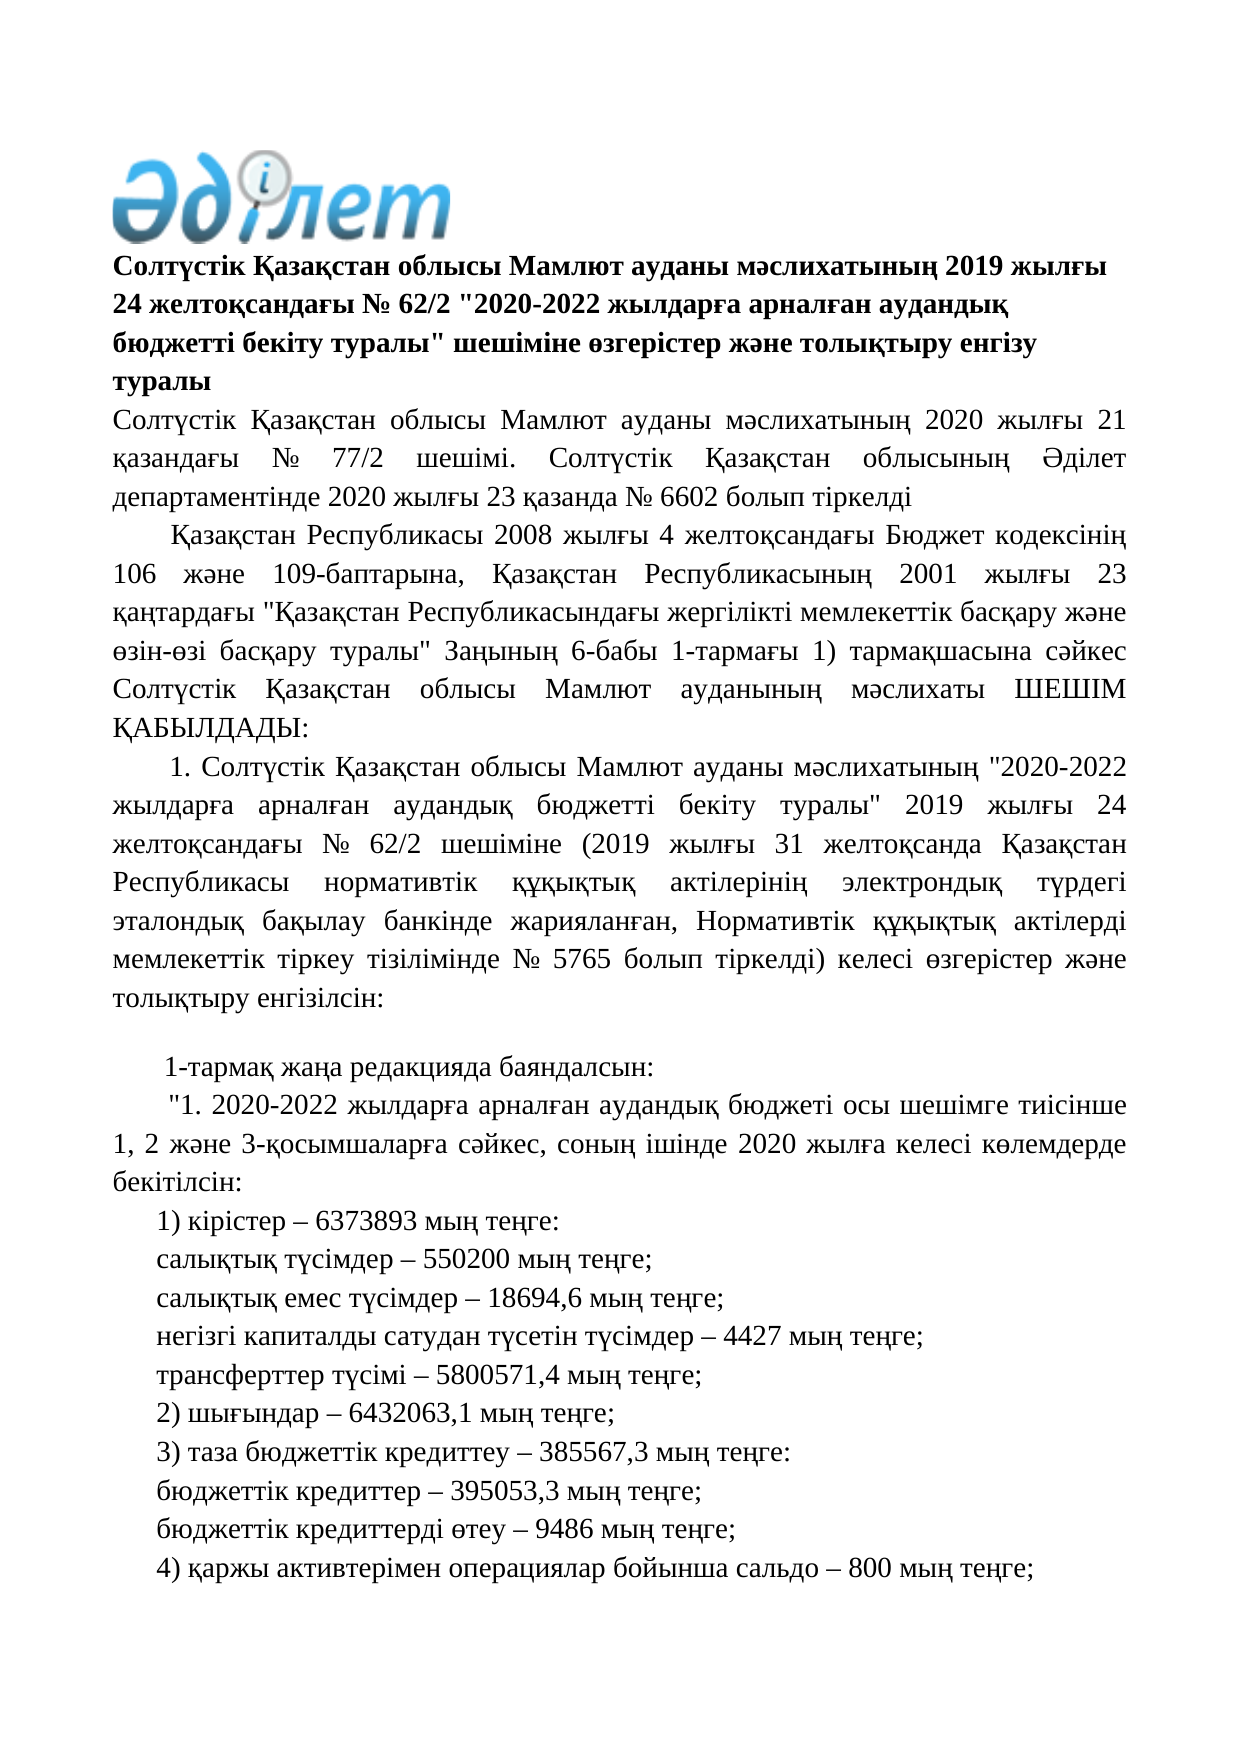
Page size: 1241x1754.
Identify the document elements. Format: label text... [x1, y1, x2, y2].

text "1. 2020-2022 жылдарға арналған аудандық бюджеті осы шешімге тиісінше 1, 2 және 3-қосымшаларға сәйкес, соның ішінде 2020 жылға келесі көлемдерде бекітілсін: [112, 1087, 1128, 1198]
text Солтүстік Қазақстан облысы Мамлют ауданы мәслихатының 2019 жылғы 24 желтоқсандағы № 62/2 "2020-2022 жылдарға арналған аудандық бюджетті бекіту туралы" шешіміне өзгерістер және толықтыру енгізу туралы [112, 248, 1128, 397]
text 3) таза бюджеттік кредиттеу – 385567,3 мың теңге: [112, 1434, 1128, 1468]
text бюджеттік кредиттерді өтеу – 9486 мың теңге; [112, 1511, 1128, 1545]
text бюджеттік кредиттер – 395053,3 мың теңге; [112, 1473, 1128, 1506]
text 1) кірістер – 6373893 мың теңге: [112, 1203, 1128, 1236]
text салықтық емес түсімдер – 18694,6 мың теңге; [112, 1280, 1128, 1313]
text Қазақстан Республикасы 2008 жылғы 4 желтоқсандағы Бюджет кодексiнің 106 және 109-баптарына, Қазақстан Республикасының 2001 жылғы 23 қаңтардағы "Қазақстан Республикасындағы жергілікті мемлекеттік басқару және өзін-өзі басқару туралы" Заңының 6-бабы 1-тармағы 1) тармақшасына сәйкес Солтүстік Қазақстан облысы Мамлют ауданының мәслихаты ШЕШІМ ҚАБЫЛДАДЫ: [112, 517, 1128, 744]
text 4) қаржы активтерімен операциялар бойынша сальдо – 800 мың теңге; [112, 1550, 1128, 1583]
text Солтүстік Қазақстан облысы Мамлют ауданы мәслихатының 2020 жылғы 21 қазандағы № 77/2 шешімі. Солтүстік Қазақстан облысының Әділет департаментінде 2020 жылғы 23 қазанда № 6602 болып тіркелді [112, 402, 1128, 512]
text негізгі капиталды сатудан түсетін түсімдер – 4427 мың теңге; [112, 1318, 1128, 1352]
text 1. Солтүстік Қазақстан облысы Мамлют ауданы мәслихатының "2020-2022 жылдарға арналған аудандық бюджетті бекіту туралы" 2019 жылғы 24 желтоқсандағы № 62/2 шешіміне (2019 жылғы 31 желтоқсанда Қазақстан Республикасы нормативтік құқықтық актілерінің электрондық түрдегі эталондық бақылау банкінде жарияланған, Нормативтік құқықтық актілерді мемлекеттік тіркеу тізілімінде № 5765 болып тіркелді) келесі өзгерістер және толықтыру енгізілсін: [112, 749, 1128, 1013]
text трансферттер түсімі – 5800571,4 мың теңге; [112, 1357, 1128, 1391]
text 2) шығындар – 6432063,1 мың теңге; [112, 1396, 1128, 1429]
text салықтық түсімдер – 550200 мың теңге; [112, 1241, 1128, 1275]
picture [112, 150, 451, 244]
text 1-тармақ жаңа редакцияда баяндалсын: [112, 1049, 1128, 1082]
